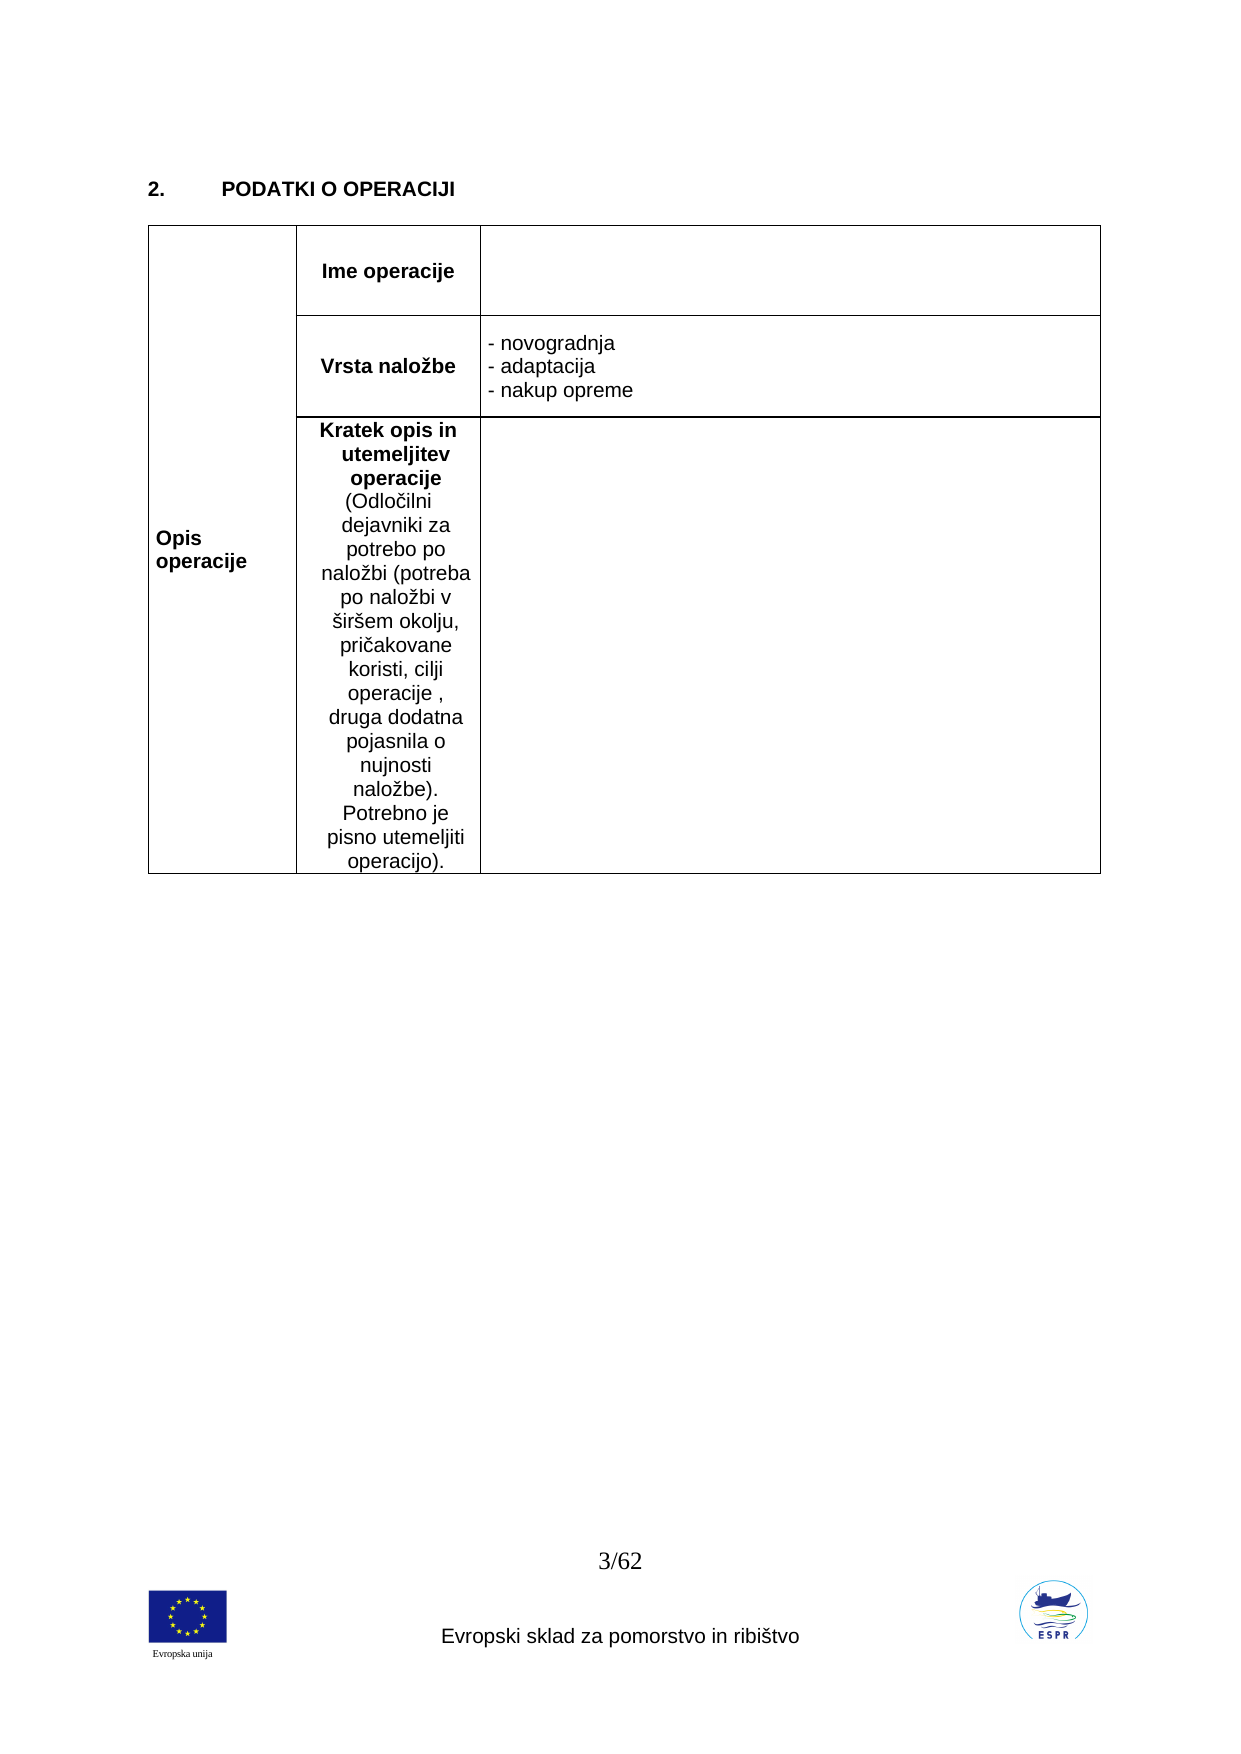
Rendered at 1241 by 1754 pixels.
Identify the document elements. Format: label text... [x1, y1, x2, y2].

text 2. PODATKI O OPERACIJI [148, 177, 1138, 201]
table_cell - novogradnja - adaptacija - nakup opreme [481, 316, 1100, 416]
table_cell Kratek opis in utemeljitev operacije (Odločilni dejavniki za potrebo po naložbi (potreba po naložbi v širšem okolju, pričakovane koristi, cilji operacije , druga dodatna pojasnila o nujnosti naložbe). Potrebno je pisno utemeljiti operacijo). [297, 418, 480, 873]
picture [147, 1589, 228, 1644]
table_header Ime operacije [297, 226, 480, 315]
table_cell Vrsta naložbe [297, 316, 480, 416]
table_header [481, 226, 1100, 315]
picture [1014, 1575, 1093, 1644]
table_cell [481, 418, 1100, 873]
table_header Opis operacije [149, 226, 296, 873]
